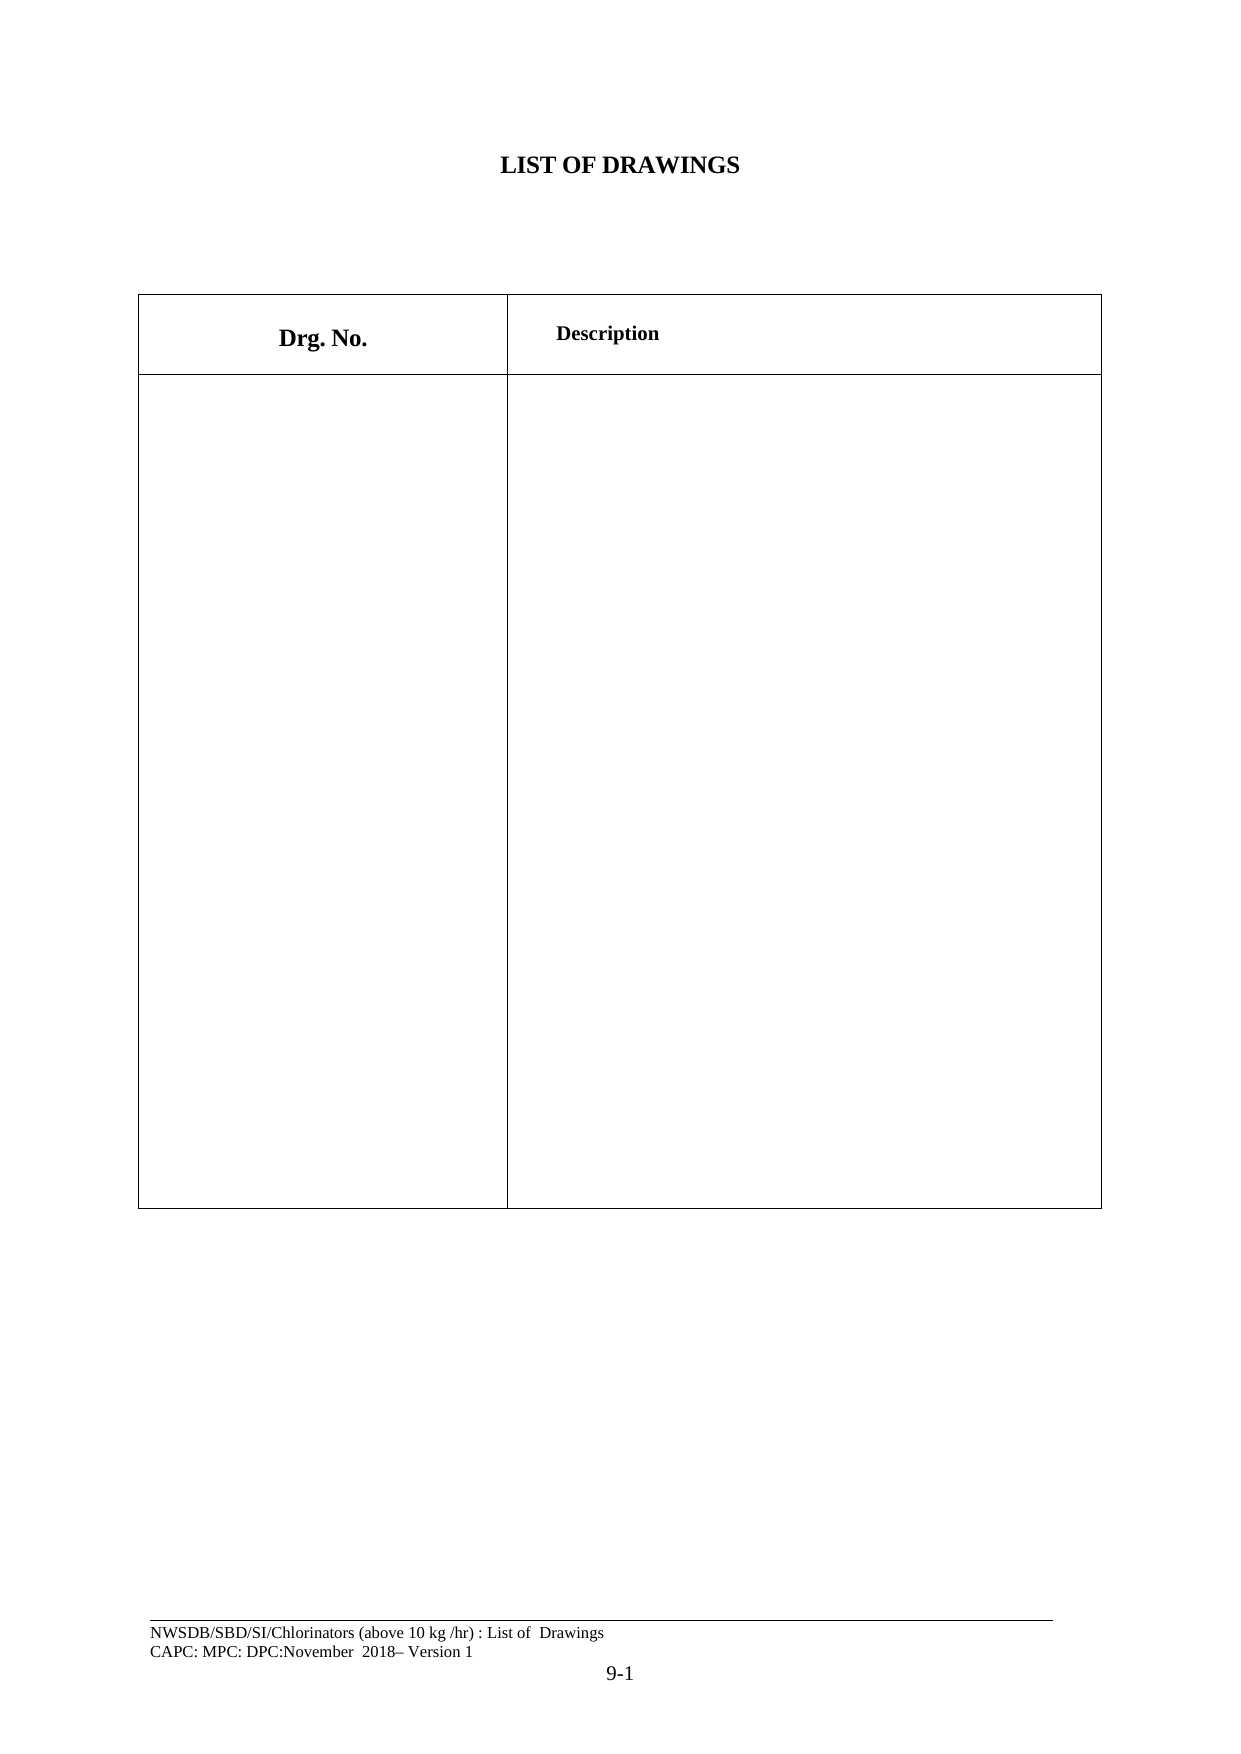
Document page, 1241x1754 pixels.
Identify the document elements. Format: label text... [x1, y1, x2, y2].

table_cell [139, 375, 507, 1208]
table_header Description [508, 295, 1101, 373]
table_cell [508, 375, 1101, 1208]
table_header Drg. No. [139, 295, 507, 373]
text LIST OF DRAWINGS [150, 150, 1090, 179]
